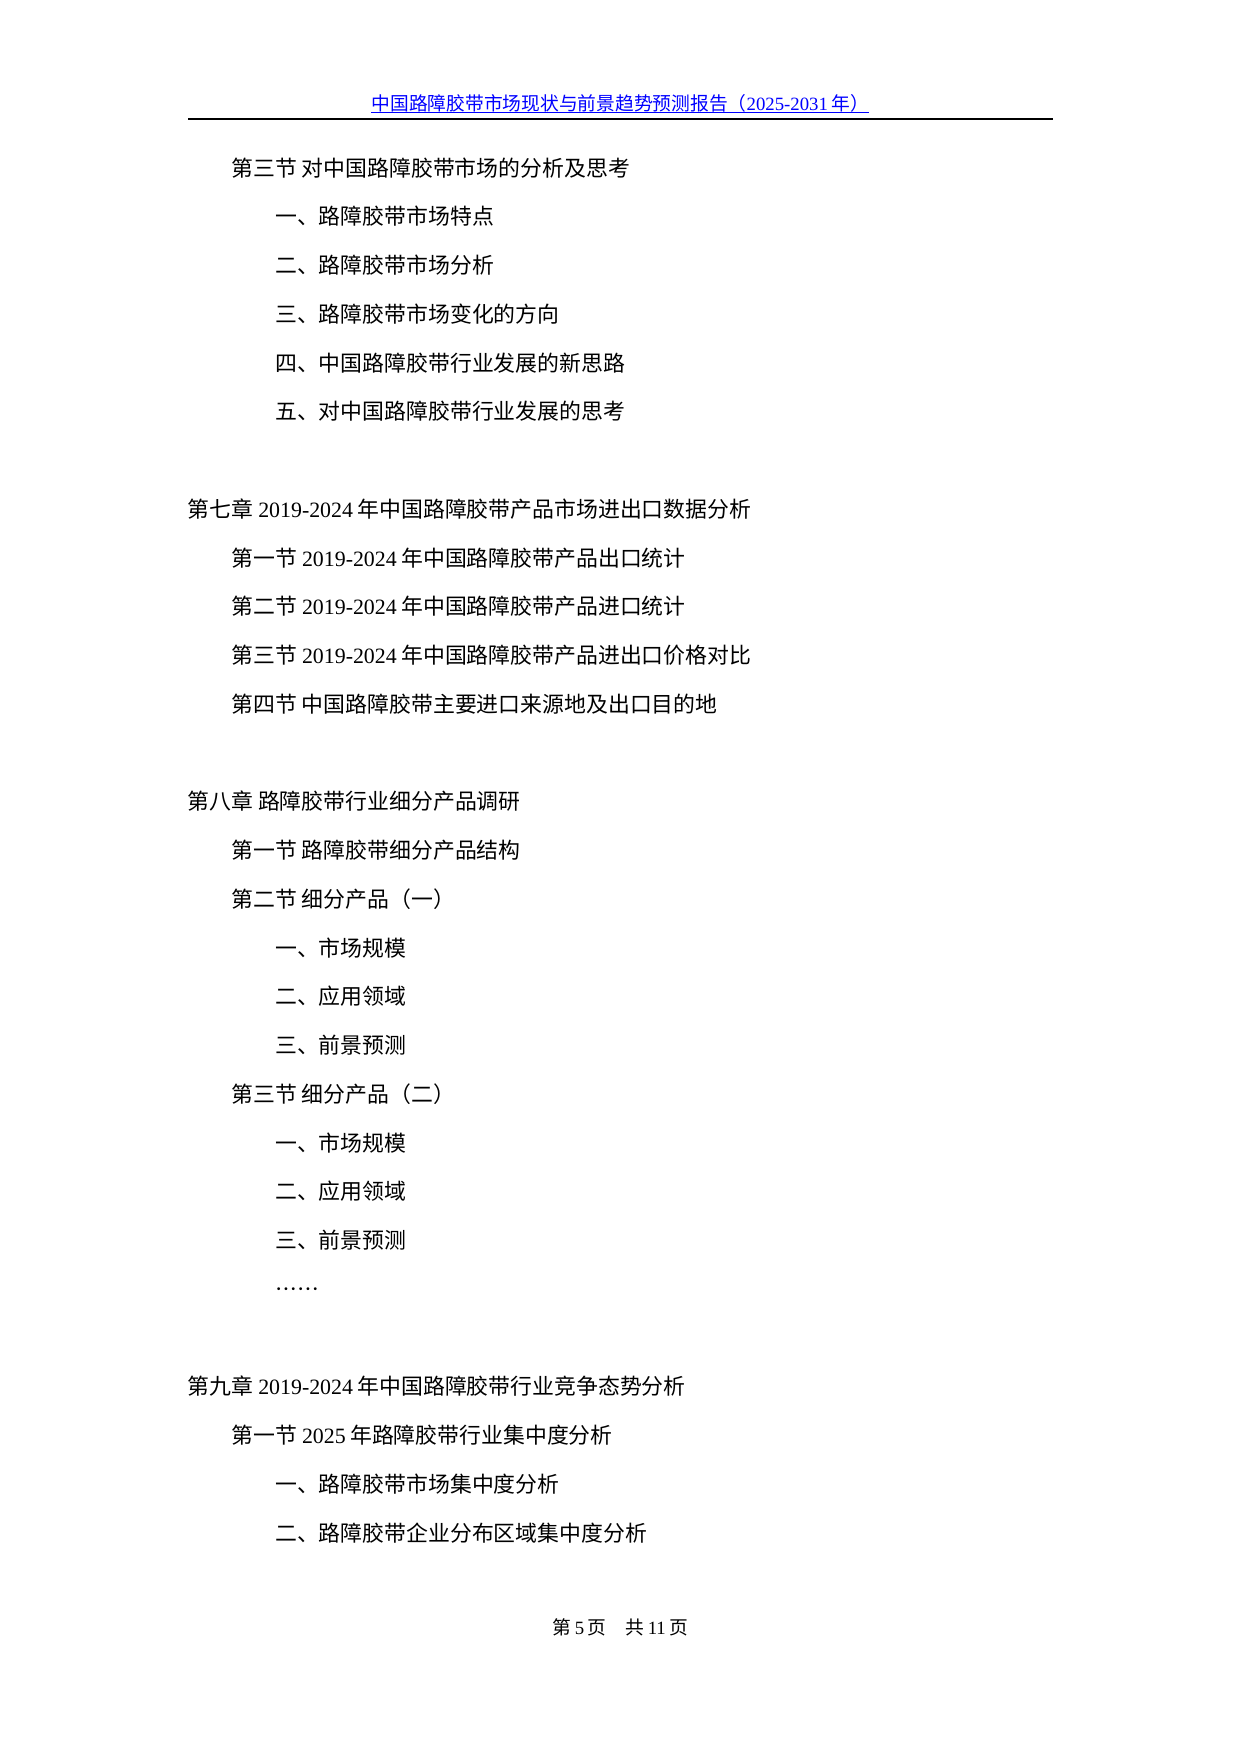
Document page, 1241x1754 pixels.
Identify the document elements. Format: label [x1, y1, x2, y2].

text [187, 150, 1053, 1548]
